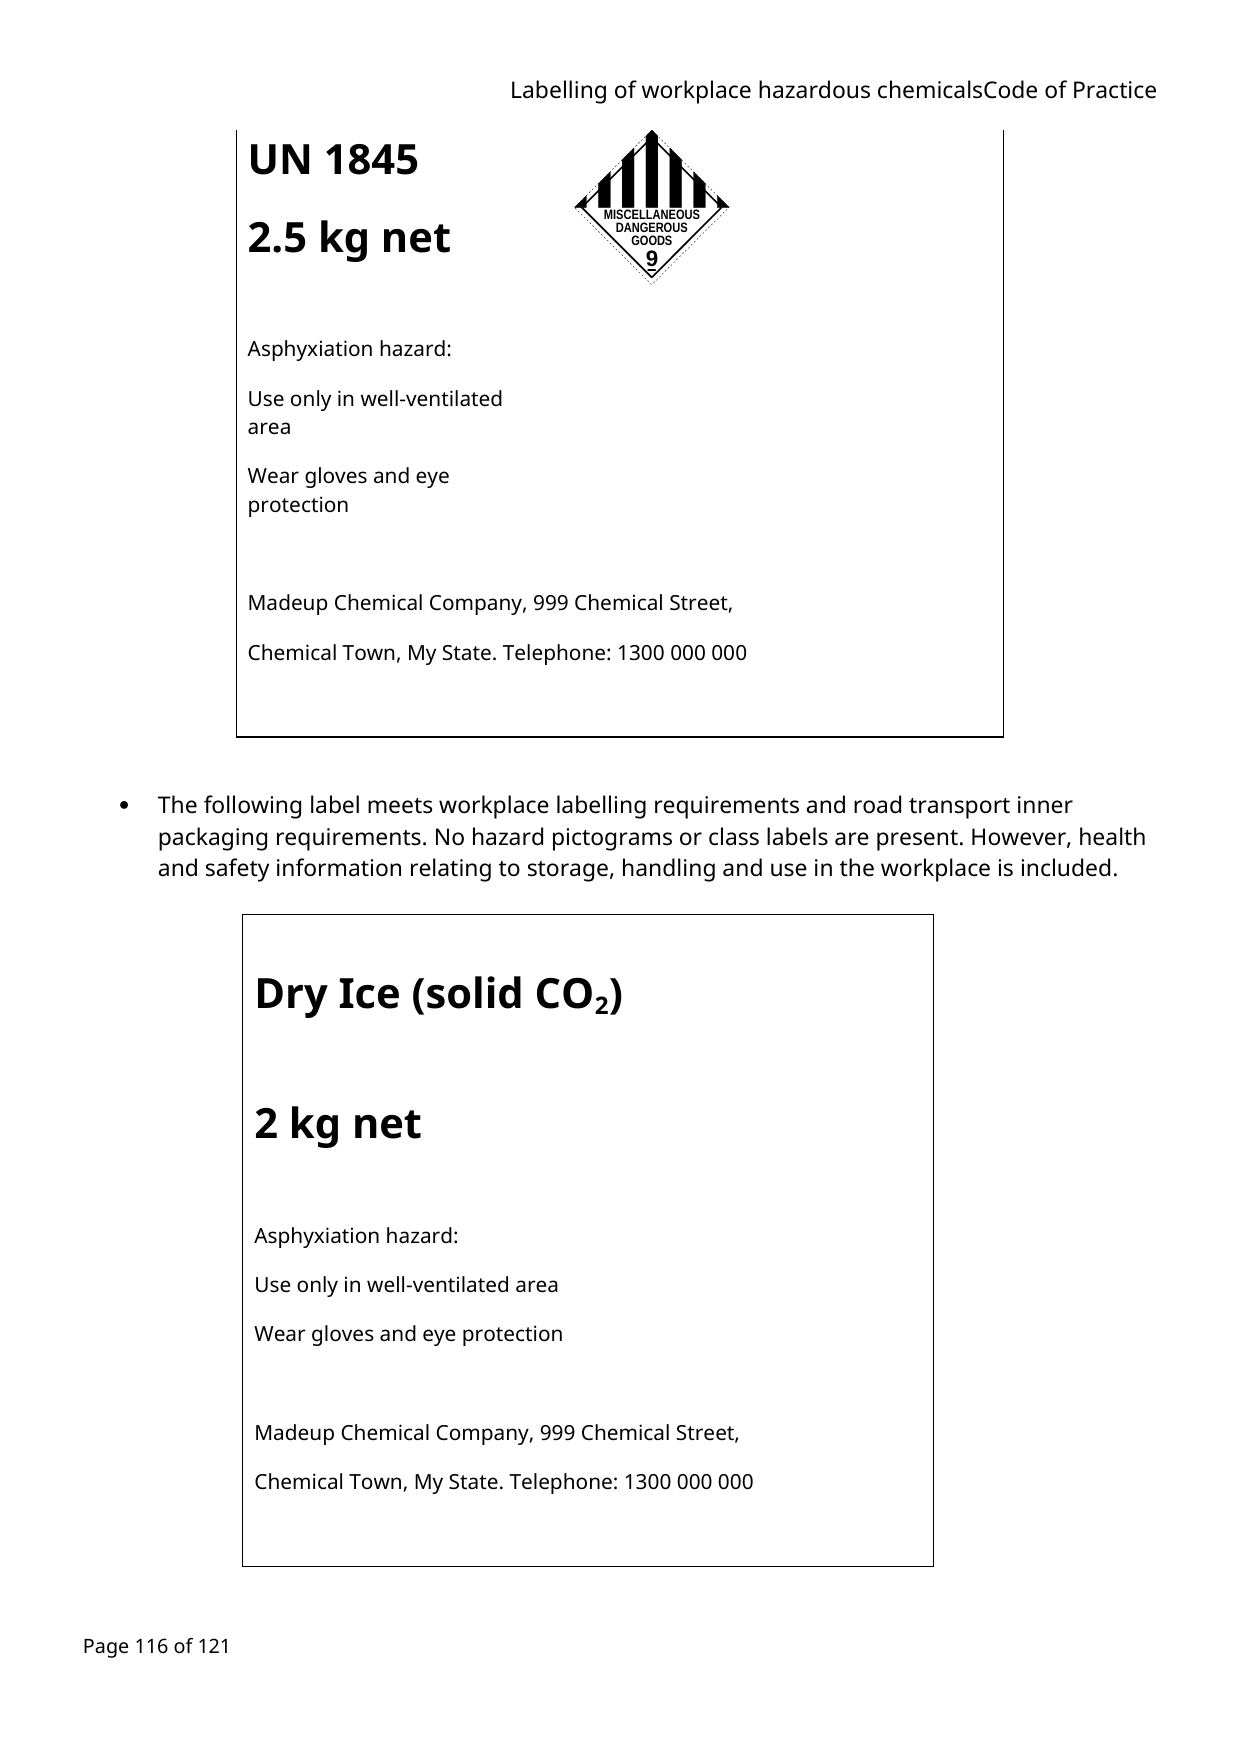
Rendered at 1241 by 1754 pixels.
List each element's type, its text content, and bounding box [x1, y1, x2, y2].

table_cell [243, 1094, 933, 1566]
list The following label meets workplace labelling requirements and road transport inner packaging requirements. No hazard pictograms or class labels are present. However, health and safety information relating to storage, handling and use in the workplace is included. [120, 789, 1157, 883]
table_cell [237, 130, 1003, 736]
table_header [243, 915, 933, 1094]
